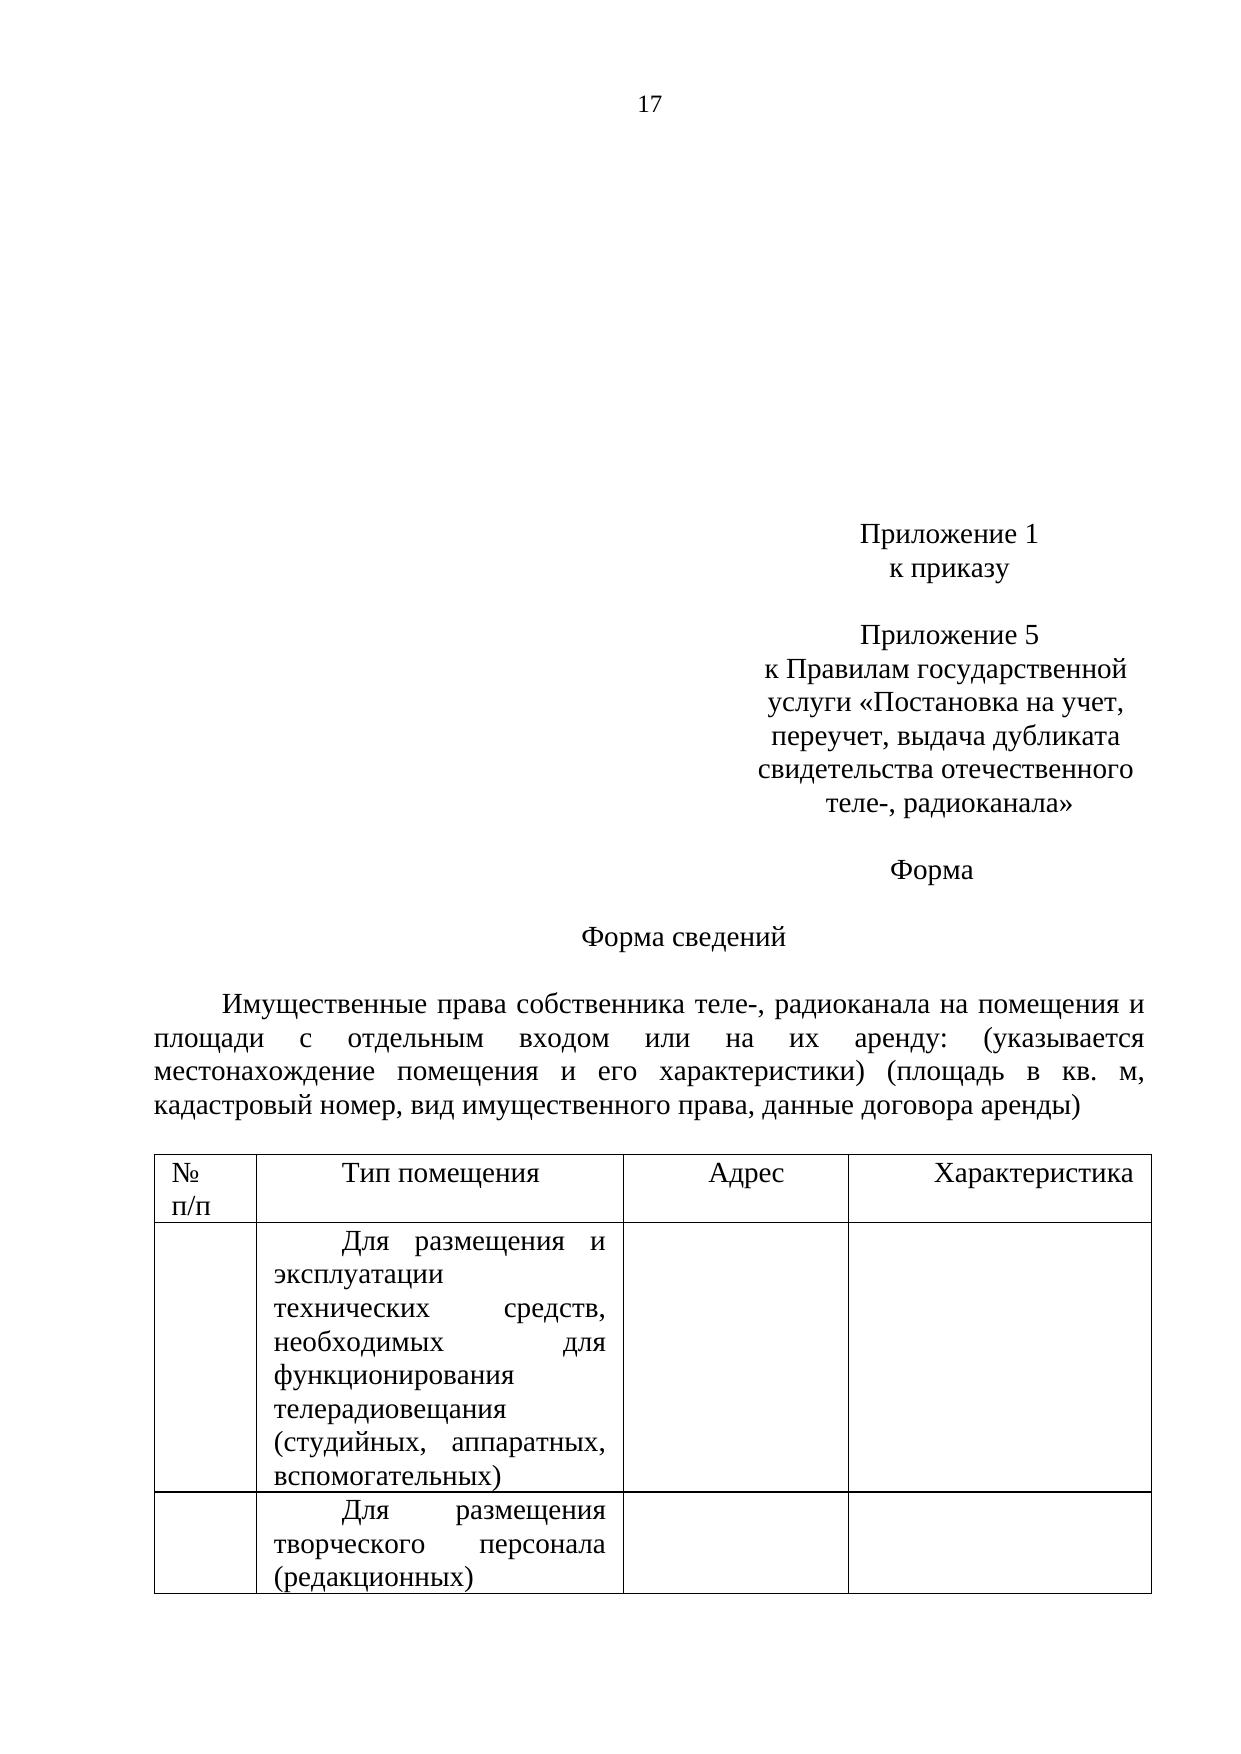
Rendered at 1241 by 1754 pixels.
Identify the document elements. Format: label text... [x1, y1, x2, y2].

table_header Характеристика [849, 1155, 1151, 1222]
table_cell [849, 1493, 1151, 1593]
table_cell [624, 1493, 848, 1593]
table_header Тип помещения [257, 1155, 623, 1222]
table_cell [155, 1223, 256, 1491]
text Форма сведений [154, 919, 1146, 953]
table_header № п/п [155, 1155, 256, 1222]
text Приложение 5 [753, 617, 1146, 651]
text Приложение 1 [753, 517, 1146, 550]
table_header Адрес [624, 1155, 848, 1222]
text к Правилам государственной услуги «Постановка на учет, переучет, выдача дубликата свидетельства отечественного теле-, радиоканала» [753, 651, 1146, 818]
table_cell Для размещения творческого персонала (редакционных) [257, 1493, 623, 1593]
text к приказу [753, 550, 1146, 584]
table_cell [155, 1493, 256, 1593]
table_cell [624, 1223, 848, 1491]
table_cell [849, 1223, 1151, 1491]
text Имущественные права собственника теле-, радиоканала на помещения и площади с отдельным входом или на их аренду: (указывается местонахождение помещения и его характеристики) (площадь в кв. м, кадастровый номер, вид имущественного права, данные договора аренды) [154, 986, 1146, 1120]
table_cell Для размещения и эксплуатации технических средств, необходимых для функционирования телерадиовещания (студийных, аппаратных, вспомогательных) [257, 1223, 623, 1491]
text Форма [650, 852, 1146, 886]
